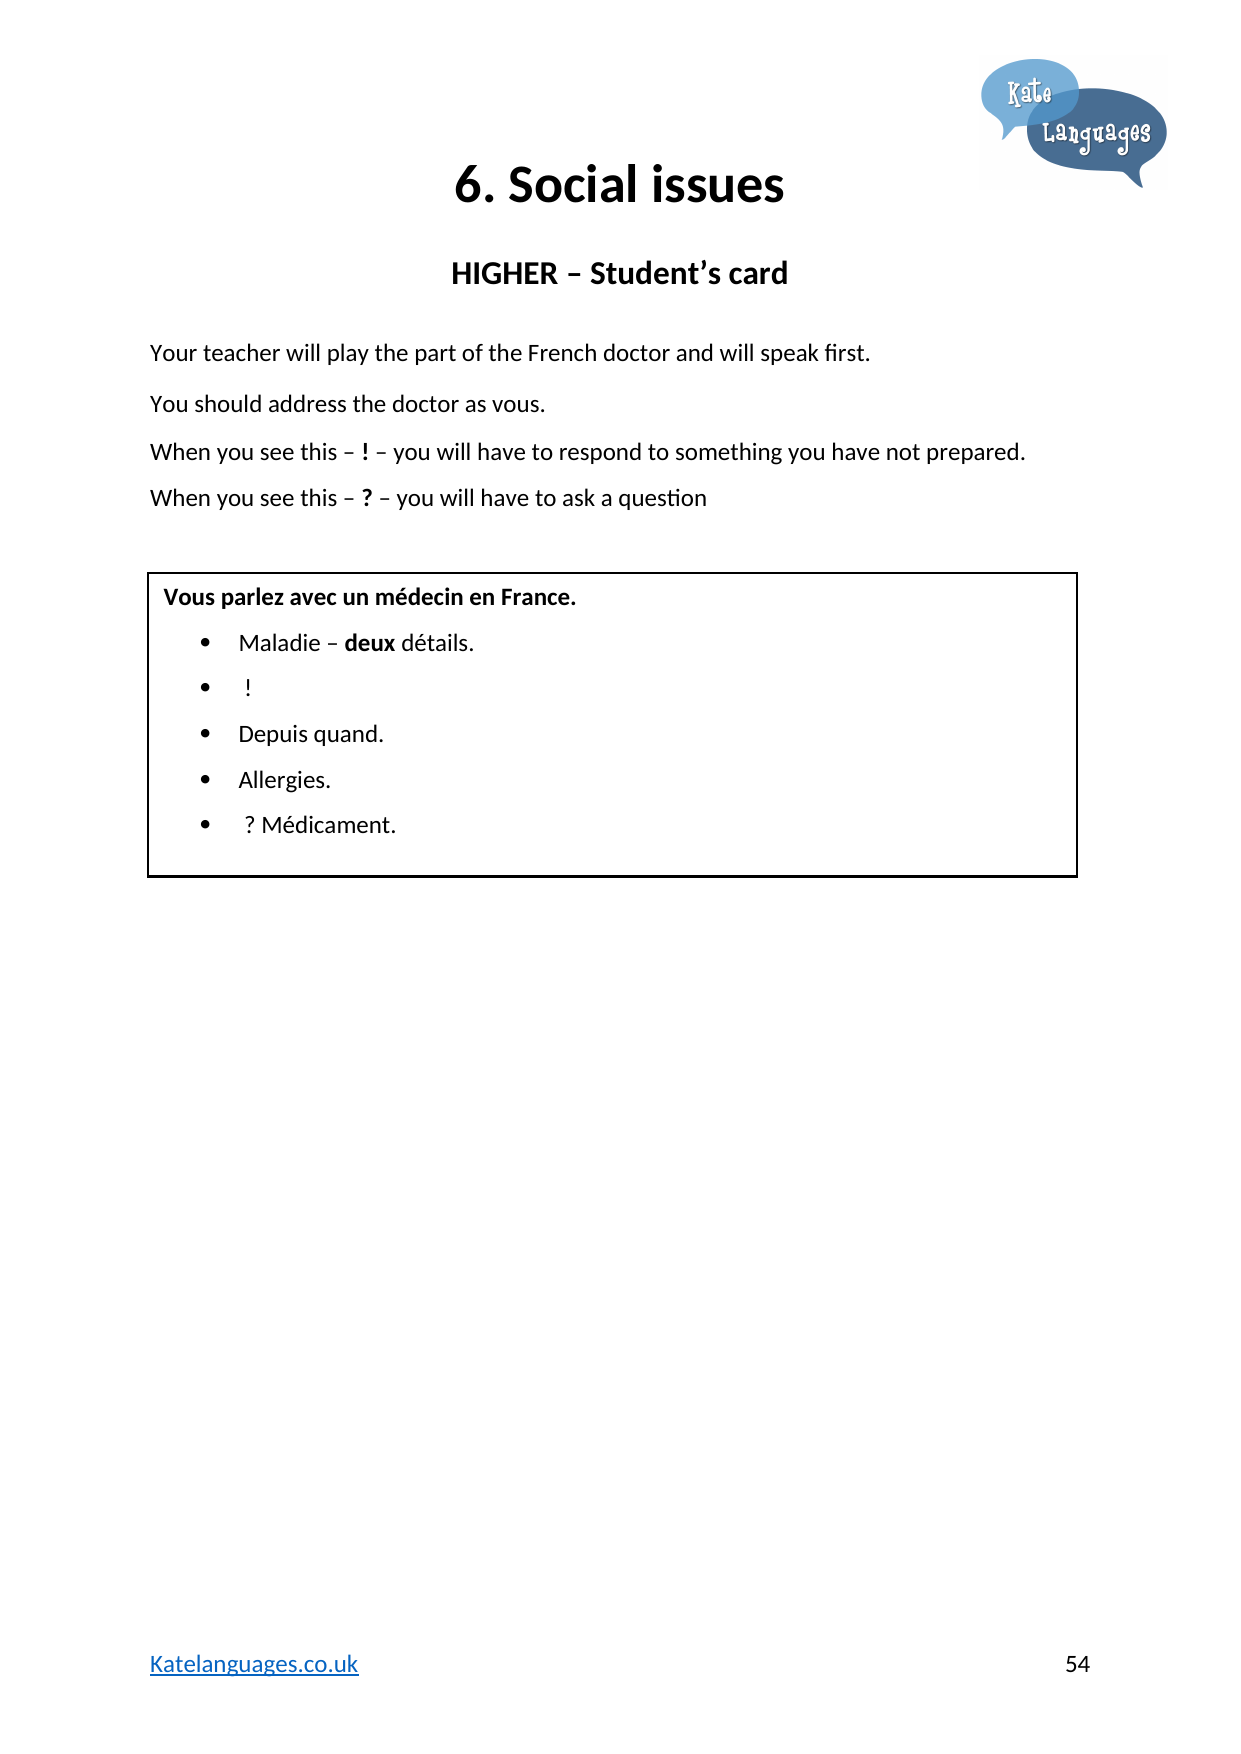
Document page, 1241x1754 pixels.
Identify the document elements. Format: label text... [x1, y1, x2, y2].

picture [978, 55, 1169, 190]
text HIGHER – Student’s card [150, 252, 1090, 292]
text You should address the doctor as vous. [150, 386, 1090, 419]
text 6. Social issues [150, 150, 1090, 216]
text When you see this – ? – you will have to ask a question [150, 482, 1090, 513]
text When you see this – ! – you will have to respond to something you have not prepared. [150, 437, 1090, 467]
text Your teacher will play the part of the French doctor and will speak first. [150, 334, 1090, 368]
